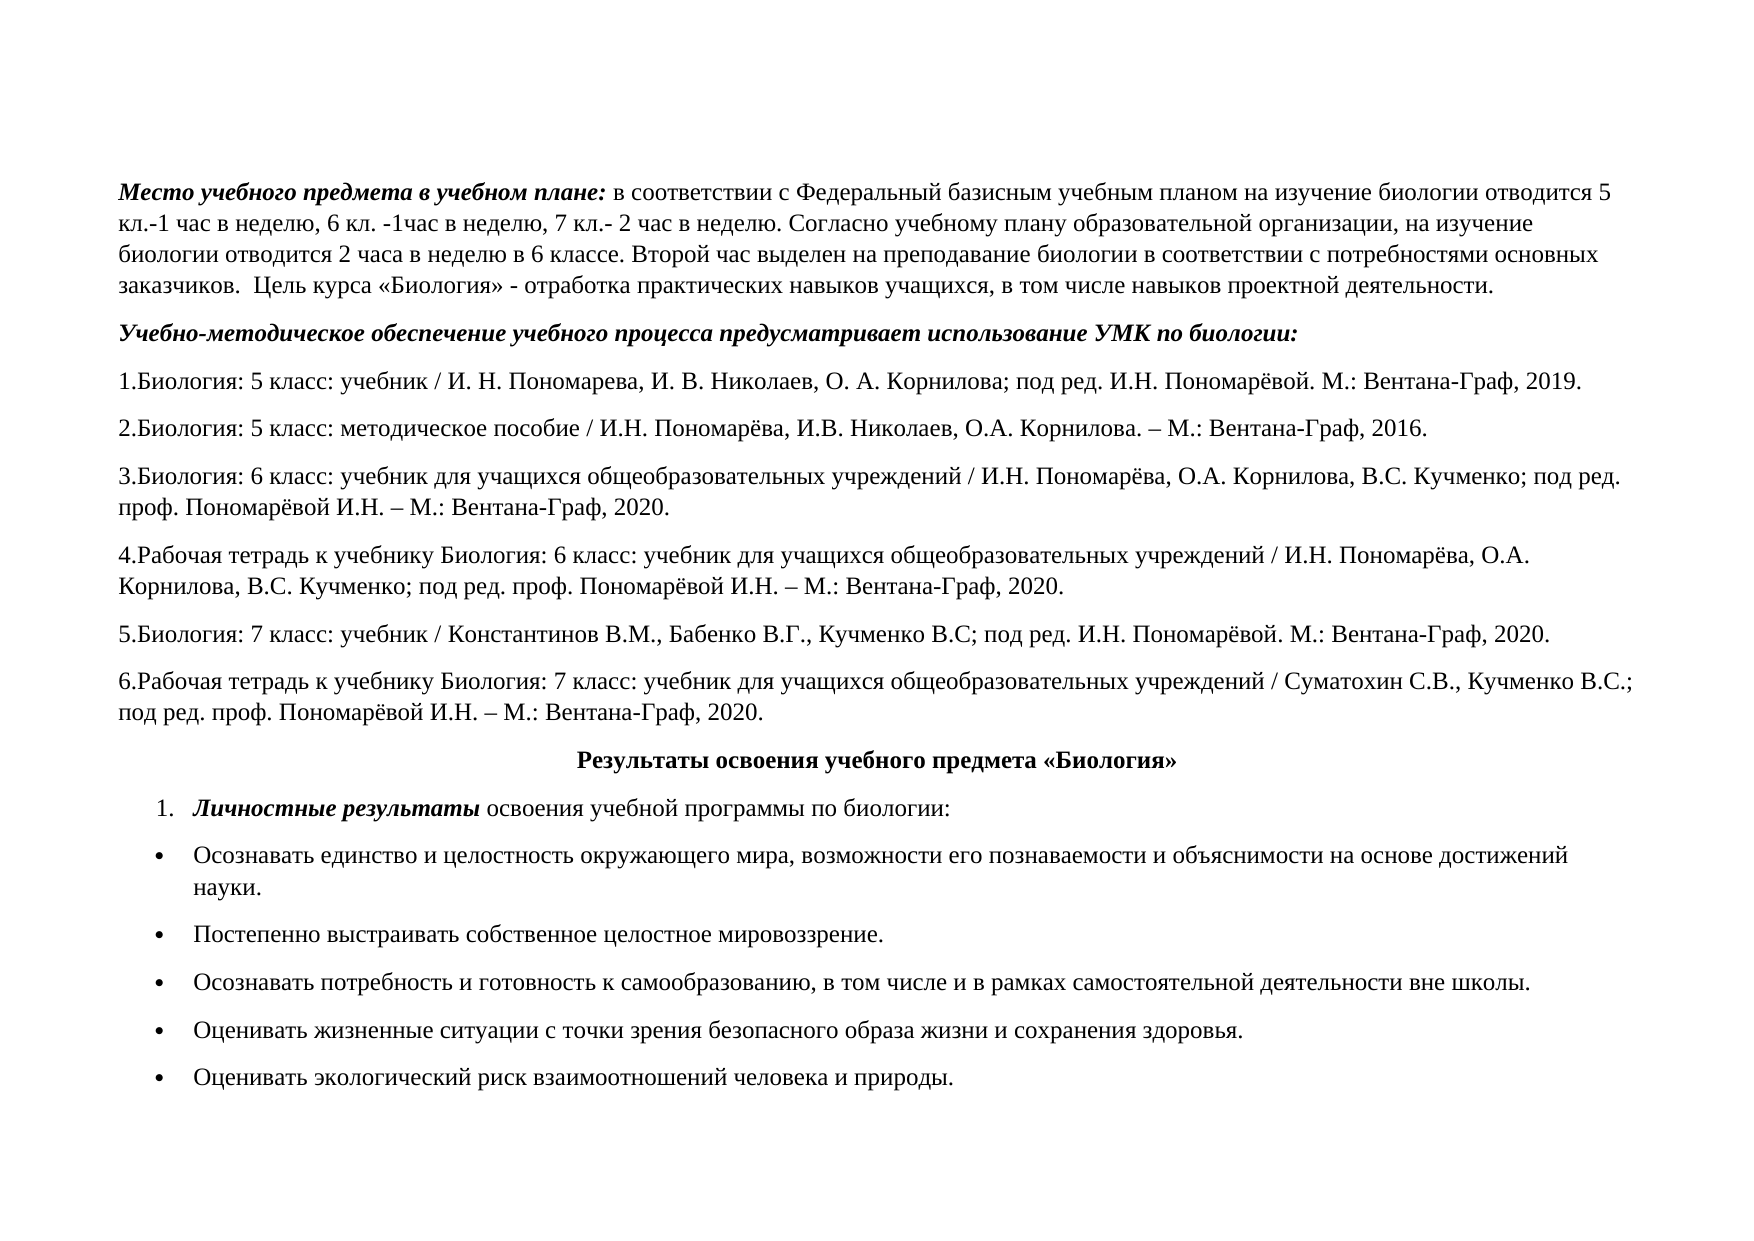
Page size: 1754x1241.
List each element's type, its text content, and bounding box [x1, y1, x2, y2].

list Личностные результаты освоения учебной программы по биологии: [156, 793, 1636, 822]
text 6.Рабочая тетрадь к учебнику Биология: 7 класс: учебник для учащихся общеобразовательных учреждений / Суматохин С.В., Кучменко В.С.; под ред. проф. Пономарёвой И.Н. – М.: Вентана-Граф, 2020. [118, 666, 1636, 726]
list Постепенно выстраивать собственное целостное мировоззрение. [156, 919, 1636, 948]
text 3.Биология: 6 класс: учебник для учащихся общеобразовательных учреждений / И.Н. Пономарёва, О.А. Корнилова, В.С. Кучменко; под ред. проф. Пономарёвой И.Н. – М.: Вентана-Граф, 2020. [118, 461, 1636, 521]
text 1.Биология: 5 класс: учебник / И. Н. Пономарева, И. В. Николаев, О. А. Корнилова; под ред. И.Н. Пономарёвой. М.: Вентана-Граф, 2019. [118, 366, 1636, 394]
text 2.Биология: 5 класс: методическое пособие / И.Н. Пономарёва, И.В. Николаев, О.А. Корнилова. – М.: Вентана-Граф, 2016. [118, 413, 1636, 442]
list Оценивать жизненные ситуации с точки зрения безопасного образа жизни и сохранения здоровья. [156, 1015, 1636, 1043]
text Место учебного предмета в учебном плане: в соответствии с Федеральный базисным учебным планом на изучение биологии отводится 5 кл.-1 час в неделю, 6 кл. -1час в неделю, 7 кл.- 2 час в неделю. Согласно учебному плану образовательной организации, на изучение биологии отводится 2 часа в неделю в 6 классе. Второй час выделен на преподавание биологии в соответствии с потребностями основных заказчиков. Цель курса «Биология» - отработка практических навыков учащихся, в том числе навыков проектной деятельности. [118, 177, 1636, 299]
list Осознавать потребность и готовность к самообразованию, в том числе и в рамках самостоятельной деятельности вне школы. [156, 967, 1636, 996]
text 5.Биология: 7 класс: учебник / Константинов В.М., Бабенко В.Г., Кучменко В.С; под ред. И.Н. Пономарёвой. М.: Вентана-Граф, 2020. [118, 619, 1636, 647]
list Оценивать экологический риск взаимоотношений человека и природы. [156, 1062, 1636, 1091]
text Результаты освоения учебного предмета «Биология» [118, 745, 1636, 774]
text Учебно-методическое обеспечение учебного процесса предусматривает использование УМК по биологии: [118, 318, 1636, 347]
text 4.Рабочая тетрадь к учебнику Биология: 6 класс: учебник для учащихся общеобразовательных учреждений / И.Н. Пономарёва, О.А. Корнилова, В.С. Кучменко; под ред. проф. Пономарёвой И.Н. – М.: Вентана-Граф, 2020. [118, 540, 1636, 600]
list Осознавать единство и целостность окружающего мира, возможности его познаваемости и объяснимости на основе достижений науки. [156, 841, 1636, 900]
